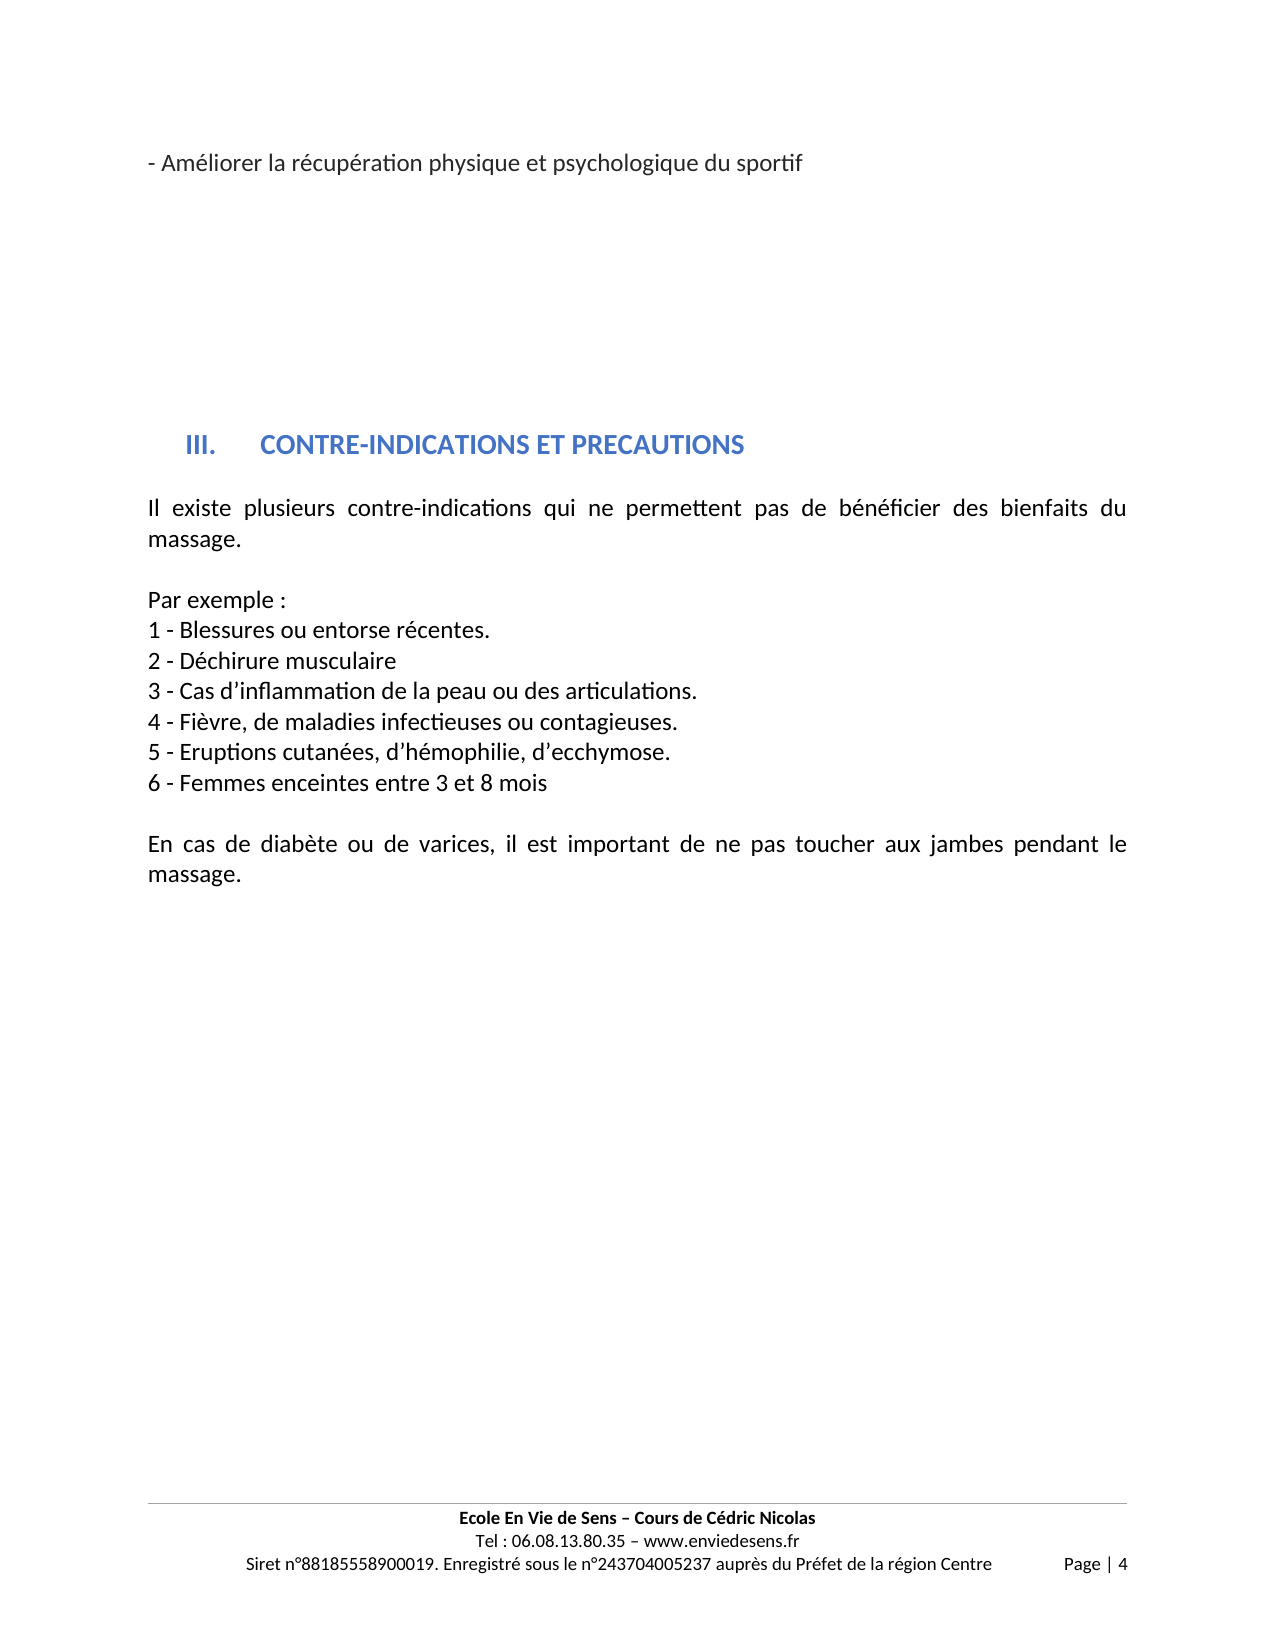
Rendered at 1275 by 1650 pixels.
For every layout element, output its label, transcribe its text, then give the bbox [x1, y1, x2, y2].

text Il existe plusieurs contre-indications qui ne permettent pas de bénéficier des bienfaits du massage. [148, 492, 1127, 553]
text - Améliorer la récupération physique et psychologique du sportif [148, 148, 1127, 178]
text Par exemple : [148, 584, 1127, 614]
text En cas de diabète ou de varices, il est important de ne pas toucher aux jambes pendant le massage. [148, 828, 1127, 889]
text 6 - Femmes enceintes entre 3 et 8 mois [148, 767, 1127, 797]
text 2 - Déchirure musculaire [148, 645, 1127, 675]
list CONTRE-INDICATIONS ET PRECAUTIONS [185, 426, 1127, 462]
text 5 - Eruptions cutanées, d’hémophilie, d’ecchymose. [148, 736, 1127, 767]
text 3 - Cas d’inflammation de la peau ou des articulations. [148, 675, 1127, 706]
text 1 - Blessures ou entorse récentes. [148, 614, 1127, 645]
text 4 - Fièvre, de maladies infectieuses ou contagieuses. [148, 706, 1127, 736]
